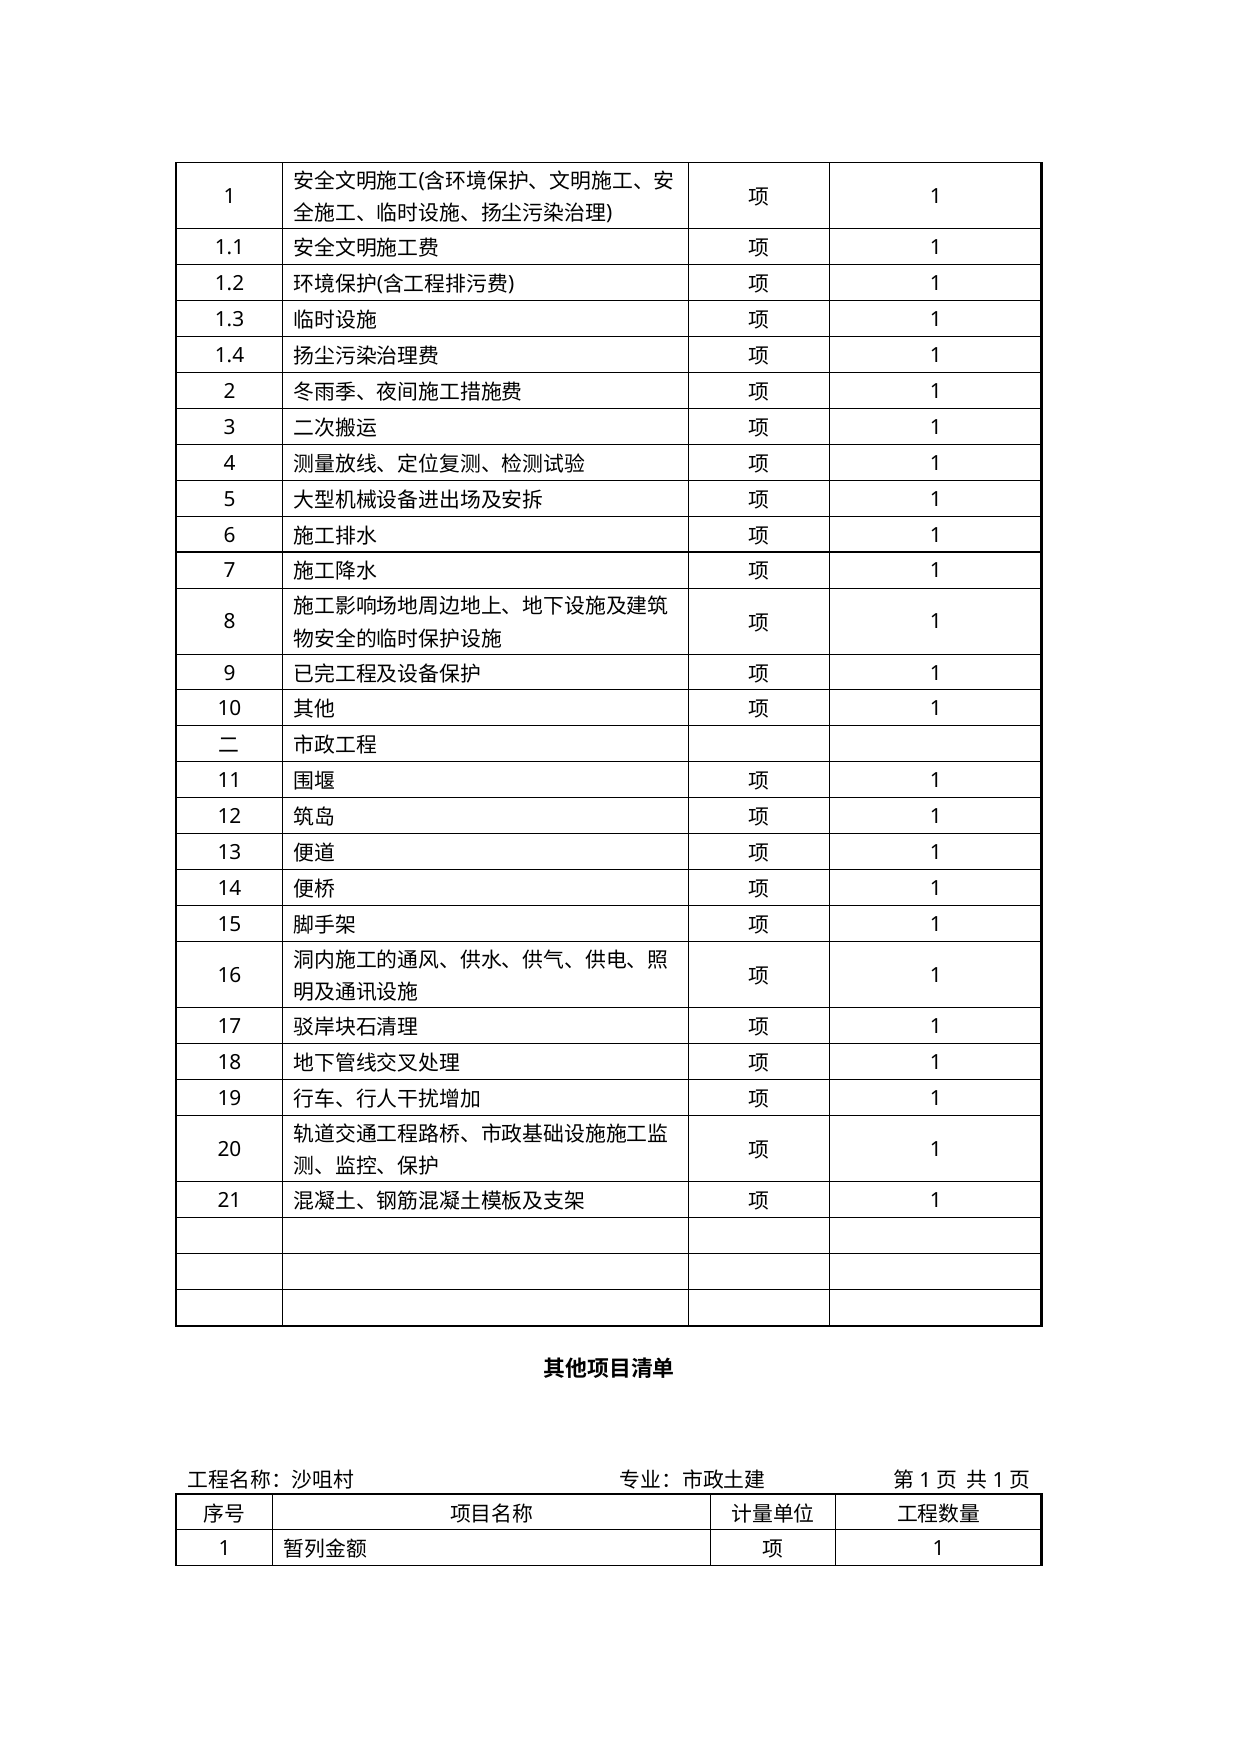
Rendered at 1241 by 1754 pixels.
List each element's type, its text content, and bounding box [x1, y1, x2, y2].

table_cell 14 [177, 870, 282, 905]
table_cell 13 [177, 834, 282, 869]
table_cell 1 [830, 942, 1040, 1007]
table_cell 项 [689, 798, 829, 833]
table_cell [177, 1290, 282, 1324]
table_cell 扬尘污染治理费 [283, 337, 688, 372]
table_cell 序号 [177, 1495, 272, 1529]
table_cell [177, 1218, 282, 1253]
table_cell 冬雨季、夜间施工措施费 [283, 373, 688, 408]
table_cell 项 [689, 517, 829, 551]
table_cell 施工降水 [283, 553, 688, 587]
table_cell 1 [830, 163, 1040, 228]
table_cell 驳岸块石清理 [283, 1008, 688, 1043]
table_cell 5 [177, 481, 282, 516]
table_cell 其他项目清单 [176, 1327, 1041, 1407]
table_cell 项 [689, 1080, 829, 1115]
table_cell 1.4 [177, 337, 282, 372]
table_cell 1 [830, 1044, 1040, 1079]
table_cell 地下管线交叉处理 [283, 1044, 688, 1079]
table_cell 1 [830, 1182, 1040, 1217]
table_cell 第 1 页 共 1 页 [829, 1408, 1041, 1493]
table_cell 项 [689, 762, 829, 797]
table_cell 20 [177, 1116, 282, 1181]
table_cell 3 [177, 409, 282, 444]
table_cell 1 [830, 1008, 1040, 1043]
table_cell 安全文明施工费 [283, 229, 688, 264]
table_cell 18 [177, 1044, 282, 1079]
table_cell 项 [689, 1182, 829, 1217]
table_cell 1 [177, 1530, 272, 1565]
table_cell 16 [177, 942, 282, 1007]
table_cell 脚手架 [283, 906, 688, 941]
table_cell 轨道交通工程路桥、市政基础设施施工监测、监控、保护 [283, 1116, 688, 1181]
table_cell 专业：市政土建 [608, 1408, 829, 1493]
table_cell 围堰 [283, 762, 688, 797]
table_cell 混凝土、钢筋混凝土模板及支架 [283, 1182, 688, 1217]
table_cell 测量放线、定位复测、检测试验 [283, 445, 688, 479]
table_cell 项目名称 [273, 1495, 710, 1529]
table_cell 1 [177, 163, 282, 228]
table_cell 1 [830, 798, 1040, 833]
table_cell 二 [177, 726, 282, 761]
table_cell 其他 [283, 690, 688, 725]
table_cell 1 [830, 762, 1040, 797]
table_cell 项 [689, 409, 829, 444]
table_cell 筑岛 [283, 798, 688, 833]
table_cell 项 [689, 163, 829, 228]
table_cell 项 [689, 337, 829, 372]
table_cell 项 [689, 906, 829, 941]
table_cell 项 [689, 373, 829, 408]
table_cell 项 [689, 589, 829, 653]
table_cell 已完工程及设备保护 [283, 655, 688, 689]
table_cell 便道 [283, 834, 688, 869]
table_cell [283, 1254, 688, 1289]
table_cell 大型机械设备进出场及安拆 [283, 481, 688, 516]
table_cell 项 [689, 1008, 829, 1043]
table_cell 1 [830, 553, 1040, 587]
table_cell 项 [689, 1116, 829, 1181]
table_cell 洞内施工的通风、供水、供气、供电、照明及通讯设施 [283, 942, 688, 1007]
table_cell 施工排水 [283, 517, 688, 551]
table_cell 计量单位 [711, 1495, 835, 1529]
table_cell [689, 1218, 829, 1253]
table_cell 1 [830, 337, 1040, 372]
table_cell 1 [830, 1116, 1040, 1181]
table_cell 10 [177, 690, 282, 725]
table_cell 1 [830, 481, 1040, 516]
table_cell 1 [830, 834, 1040, 869]
table_cell 1 [830, 655, 1040, 689]
table_cell [830, 1254, 1040, 1289]
table_cell 1 [836, 1530, 1040, 1565]
table_cell 1.3 [177, 301, 282, 336]
table_cell 1 [830, 517, 1040, 551]
table_cell 工程名称：沙咀村 [176, 1408, 608, 1493]
table_cell 1.2 [177, 265, 282, 300]
table_cell 项 [689, 553, 829, 587]
table_cell 环境保护(含工程排污费) [283, 265, 688, 300]
table_cell [283, 1290, 688, 1324]
table_cell 8 [177, 589, 282, 653]
table_cell 项 [689, 481, 829, 516]
table_cell 1 [830, 409, 1040, 444]
table_cell 1 [830, 870, 1040, 905]
table_cell 暂列金额 [273, 1530, 710, 1565]
table_cell 行车、行人干扰增加 [283, 1080, 688, 1115]
table_cell 1.1 [177, 229, 282, 264]
table_cell 1 [830, 690, 1040, 725]
table_cell 项 [689, 870, 829, 905]
table_cell 1 [830, 301, 1040, 336]
table_cell 9 [177, 655, 282, 689]
table_cell 1 [830, 1080, 1040, 1115]
table_cell 1 [830, 373, 1040, 408]
table_cell 项 [689, 301, 829, 336]
table_cell 市政工程 [283, 726, 688, 761]
table_cell [689, 726, 829, 761]
table_cell 项 [689, 445, 829, 479]
table_cell [689, 1254, 829, 1289]
table_cell 1 [830, 265, 1040, 300]
table_cell 15 [177, 906, 282, 941]
table_cell 项 [689, 265, 829, 300]
table_cell 4 [177, 445, 282, 479]
table_cell 便桥 [283, 870, 688, 905]
table_cell 工程数量 [836, 1495, 1040, 1529]
table_cell 1 [830, 229, 1040, 264]
table_cell 11 [177, 762, 282, 797]
table_cell 施工影响场地周边地上、地下设施及建筑物安全的临时保护设施 [283, 589, 688, 653]
table_cell [177, 1254, 282, 1289]
table_cell 项 [689, 655, 829, 689]
table_cell 2 [177, 373, 282, 408]
table_cell 二次搬运 [283, 409, 688, 444]
table_cell 19 [177, 1080, 282, 1115]
table_cell 7 [177, 553, 282, 587]
table_cell 1 [830, 445, 1040, 479]
table_cell 临时设施 [283, 301, 688, 336]
table_cell [283, 1218, 688, 1253]
table_cell [689, 1290, 829, 1324]
table_cell 21 [177, 1182, 282, 1217]
table_cell [830, 1290, 1040, 1324]
table_cell 项 [689, 1044, 829, 1079]
table_cell [830, 1218, 1040, 1253]
table_cell [830, 726, 1040, 761]
table_cell 项 [689, 942, 829, 1007]
table_cell 6 [177, 517, 282, 551]
table_cell 12 [177, 798, 282, 833]
table_cell 项 [689, 834, 829, 869]
table_cell 项 [689, 229, 829, 264]
table_cell 1 [830, 906, 1040, 941]
table_cell 项 [711, 1530, 835, 1565]
table_cell 项 [689, 690, 829, 725]
table_cell 17 [177, 1008, 282, 1043]
table_cell 安全文明施工(含环境保护、文明施工、安全施工、临时设施、扬尘污染治理) [283, 163, 688, 228]
table_cell 1 [830, 589, 1040, 653]
